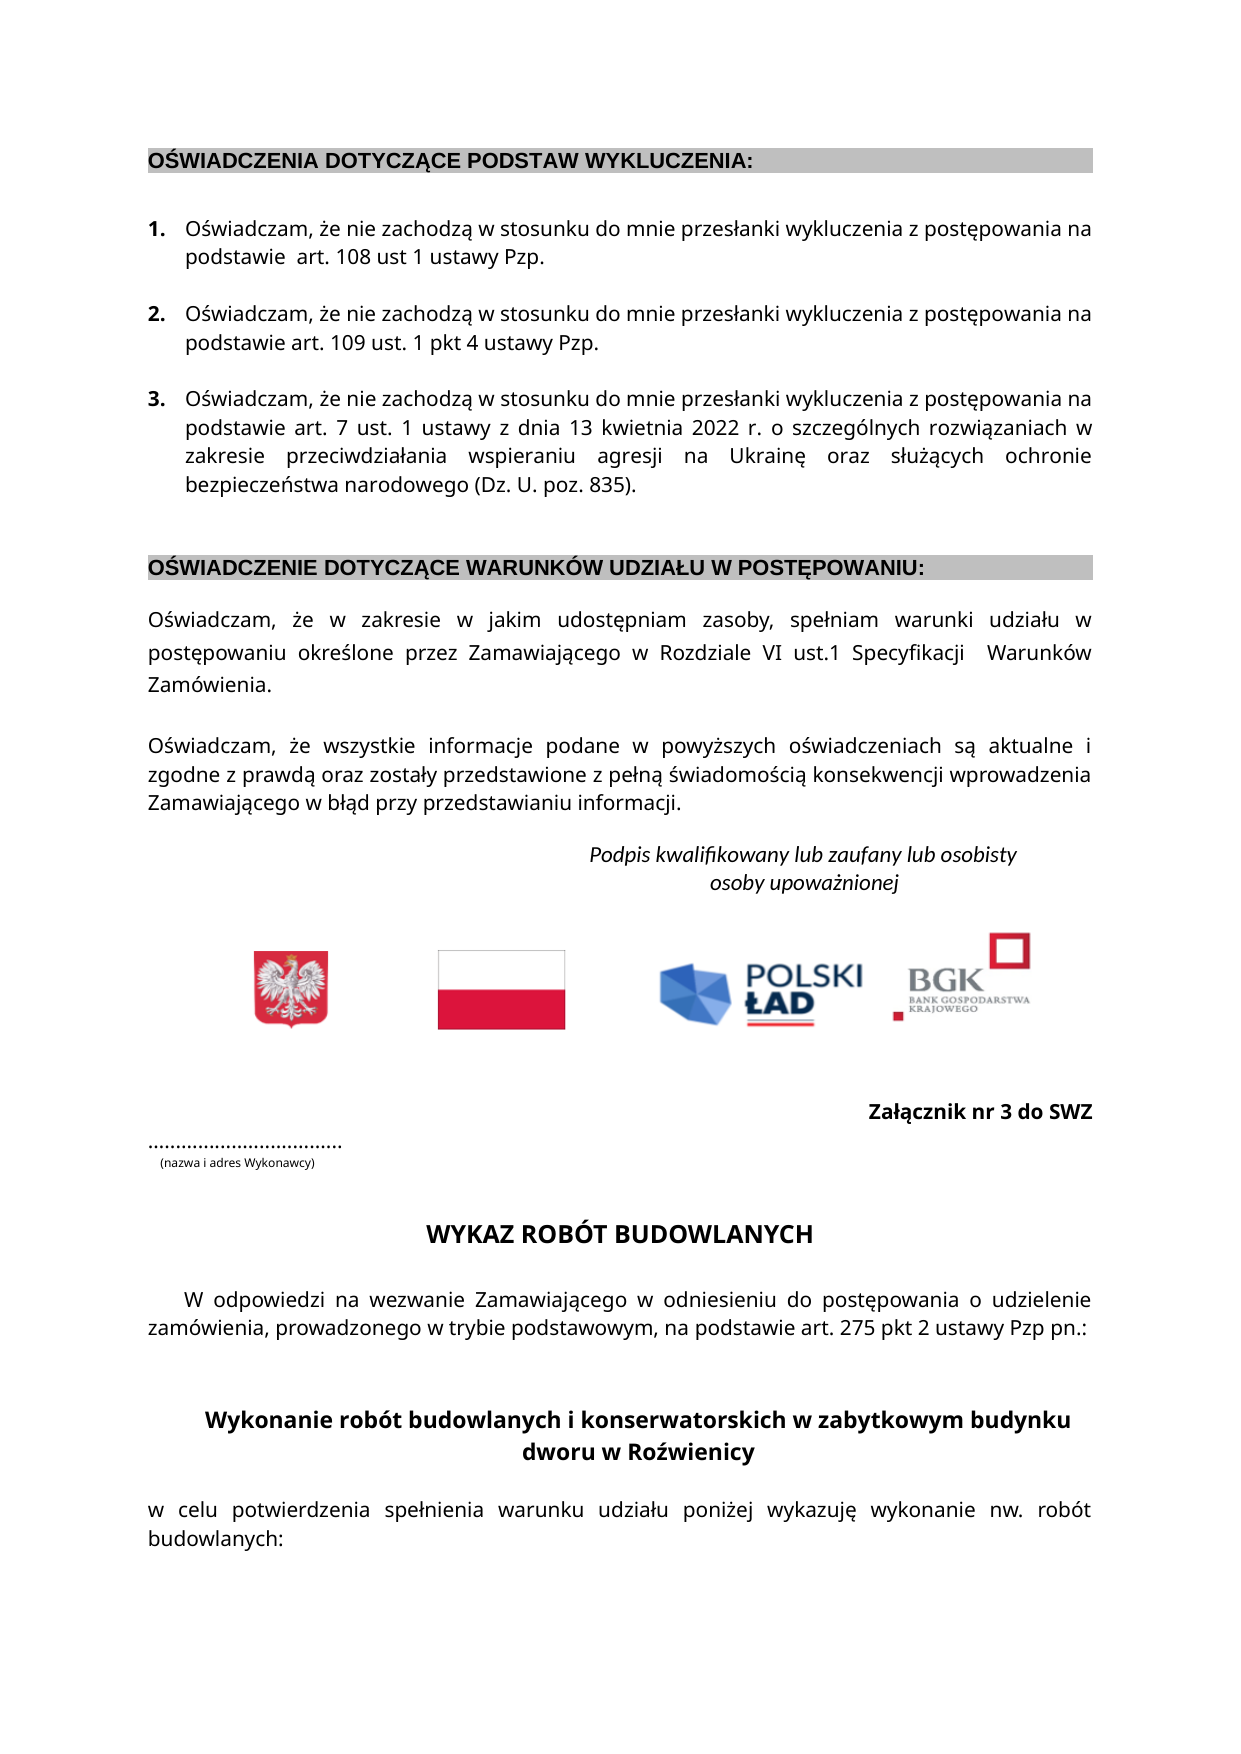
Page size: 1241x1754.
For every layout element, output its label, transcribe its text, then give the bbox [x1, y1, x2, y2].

text Wykonanie robót budowlanych i konserwatorskich w zabytkowym budynku dworu w Roźwienicy [184, 1404, 1093, 1467]
list Oświadczam, że nie zachodzą w stosunku do mnie przesłanki wykluczenia z postępowania na podstawie art. 7 ust. 1 ustawy z dnia 13 kwietnia 2022 r. o szczególnych rozwiązaniach w zakresie przeciwdziałania wspieraniu agresji na Ukrainę oraz służących ochronie bezpieczeństwa narodowego (Dz. U. poz. 835). [148, 384, 1093, 498]
text w celu potwierdzenia spełnienia warunku udziału poniżej wykazuję wykonanie nw. robót budowlanych: [148, 1495, 1093, 1552]
text (nazwa i adres Wykonawcy) [148, 1154, 1093, 1183]
text Załącznik nr 3 do SWZ [148, 1097, 1093, 1126]
text …................................ [148, 1126, 1093, 1154]
picture [158, 918, 1093, 1075]
list Oświadczam, że nie zachodzą w stosunku do mnie przesłanki wykluczenia z postępowania na podstawie art. 109 ust. 1 pkt 4 ustawy Pzp. [148, 299, 1093, 356]
text WYKAZ ROBÓT BUDOWLANYCH [148, 1217, 1093, 1251]
text Oświadczam, że w zakresie w jakim udostępniam zasoby, spełniam warunki udziału w postępowaniu określone przez Zamawiającego w Rozdziale VI ust.1 Specyfikacji Warunków Zamówienia. [148, 605, 1093, 699]
text OŚWIADCZENIA DOTYCZĄCE PODSTAW WYKLUCZENIA: [148, 148, 1093, 173]
text Podpis kwalifikowany lub zaufany lub osobisty [516, 840, 1093, 868]
text osoby upoważnionej [516, 868, 1093, 896]
text Oświadczam, że wszystkie informacje podane w powyższych oświadczeniach są aktualne i zgodne z prawdą oraz zostały przedstawione z pełną świadomością konsekwencji wprowadzenia Zamawiającego w błąd przy przedstawianiu informacji. [148, 732, 1093, 817]
text W odpowiedzi na wezwanie Zamawiającego w odniesieniu do postępowania o udzielenie zamówienia, prowadzonego w trybie podstawowym, na podstawie art. 275 pkt 2 ustawy Pzp pn.: [148, 1285, 1093, 1342]
text OŚWIADCZENIE DOTYCZĄCE WARUNKÓW UDZIAŁU W POSTĘPOWANIU: [148, 555, 1093, 580]
list Oświadczam, że nie zachodzą w stosunku do mnie przesłanki wykluczenia z postępowania na podstawie art. 108 ust 1 ustawy Pzp. [148, 214, 1093, 271]
